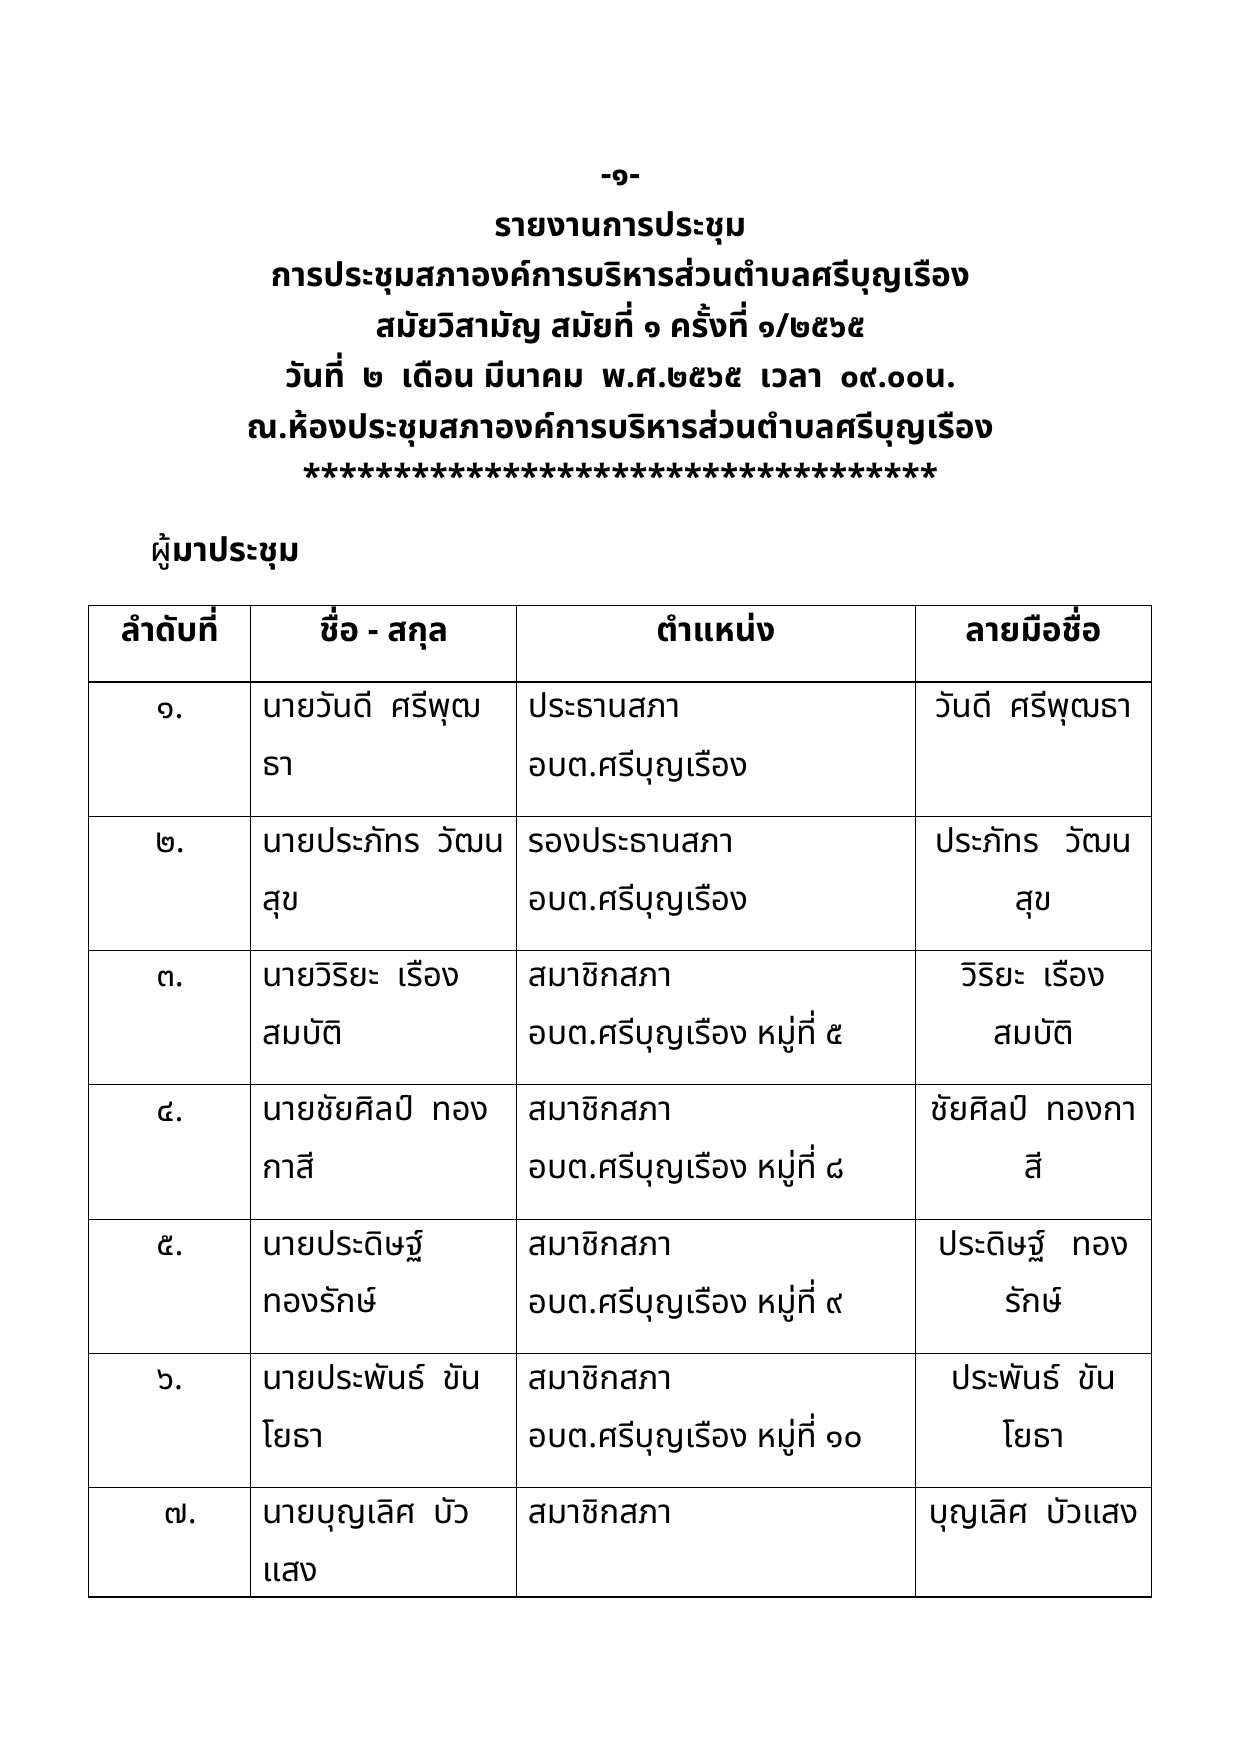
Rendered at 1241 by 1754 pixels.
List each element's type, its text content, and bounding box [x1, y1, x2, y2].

table_cell นายชัยศิลป์ ทองกาสี [251, 1085, 516, 1218]
text *********************************** [150, 453, 1090, 499]
text สมัยวิสามัญ สมัยที่ ๑ ครั้งที่ ๑/๒๕๖๕ [150, 301, 1090, 352]
table_cell ประพันธ์ ขันโยธา [916, 1354, 1151, 1487]
table_cell ชัยศิลป์ ทองกาสี [916, 1085, 1151, 1218]
table_cell ๑. [89, 683, 250, 816]
table_cell บุญเลิศ บัวแสง [916, 1488, 1151, 1596]
table_cell ๖. [89, 1354, 250, 1487]
table_cell สมาชิกสภา อบต.ศรีบุญเรือง หมู่ที่ ๙ [517, 1220, 915, 1353]
table_cell ๗. [89, 1488, 250, 1596]
table_cell ประภัทร วัฒนสุข [916, 817, 1151, 950]
text ณ.ห้องประชุมสภาองค์การบริหารส่วนตำบลศรีบุญเรือง [150, 403, 1090, 453]
table_cell ๔. [89, 1085, 250, 1218]
table_cell สมาชิกสภา อบต.ศรีบุญเรือง หมู่ที่ ๕ [517, 951, 915, 1084]
table_cell นายประพันธ์ ขันโยธา [251, 1354, 516, 1487]
text ผู้มาประชุม [150, 526, 1090, 577]
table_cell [517, 1488, 915, 1596]
table_cell ๕. [89, 1220, 250, 1353]
table_cell วันดี ศรีพุฒธา [916, 683, 1151, 816]
table_header ลำดับที่ [89, 606, 250, 681]
table_cell นายวิริยะ เรืองสมบัติ [251, 951, 516, 1084]
table_header ตำแหน่ง [517, 606, 915, 681]
table_cell ประดิษฐ์ ทองรักษ์ [916, 1220, 1151, 1353]
table_cell ๒. [89, 817, 250, 950]
text การประชุมสภาองค์การบริหารส่วนตำบลศรีบุญเรือง [150, 251, 1090, 301]
table_cell ๓. [89, 951, 250, 1084]
table_cell วิริยะ เรืองสมบัติ [916, 951, 1151, 1084]
table_cell นายบุญเลิศ บัวแสง [251, 1488, 516, 1596]
table_header ลายมือชื่อ [916, 606, 1151, 681]
text รายงานการประชุม [150, 201, 1090, 251]
text วันที่ ๒ เดือน มีนาคม พ.ศ.๒๕๖๕ เวลา ๐๙.๐๐น. [150, 352, 1090, 403]
table_cell สมาชิกสภา อบต.ศรีบุญเรือง หมู่ที่ ๑๐ [517, 1354, 915, 1487]
table_cell นายวันดี ศรีพุฒธา [251, 683, 516, 816]
table_cell ประธานสภา อบต.ศรีบุญเรือง [517, 683, 915, 816]
table_cell รองประธานสภา อบต.ศรีบุญเรือง [517, 817, 915, 950]
table_cell สมาชิกสภา อบต.ศรีบุญเรือง หมู่ที่ ๘ [517, 1085, 915, 1218]
table_cell นายประภัทร วัฒนสุข [251, 817, 516, 950]
text -๑- [150, 150, 1090, 201]
table_header ชื่อ - สกุล [251, 606, 516, 681]
table_cell นายประดิษฐ์ ทองรักษ์ [251, 1220, 516, 1353]
